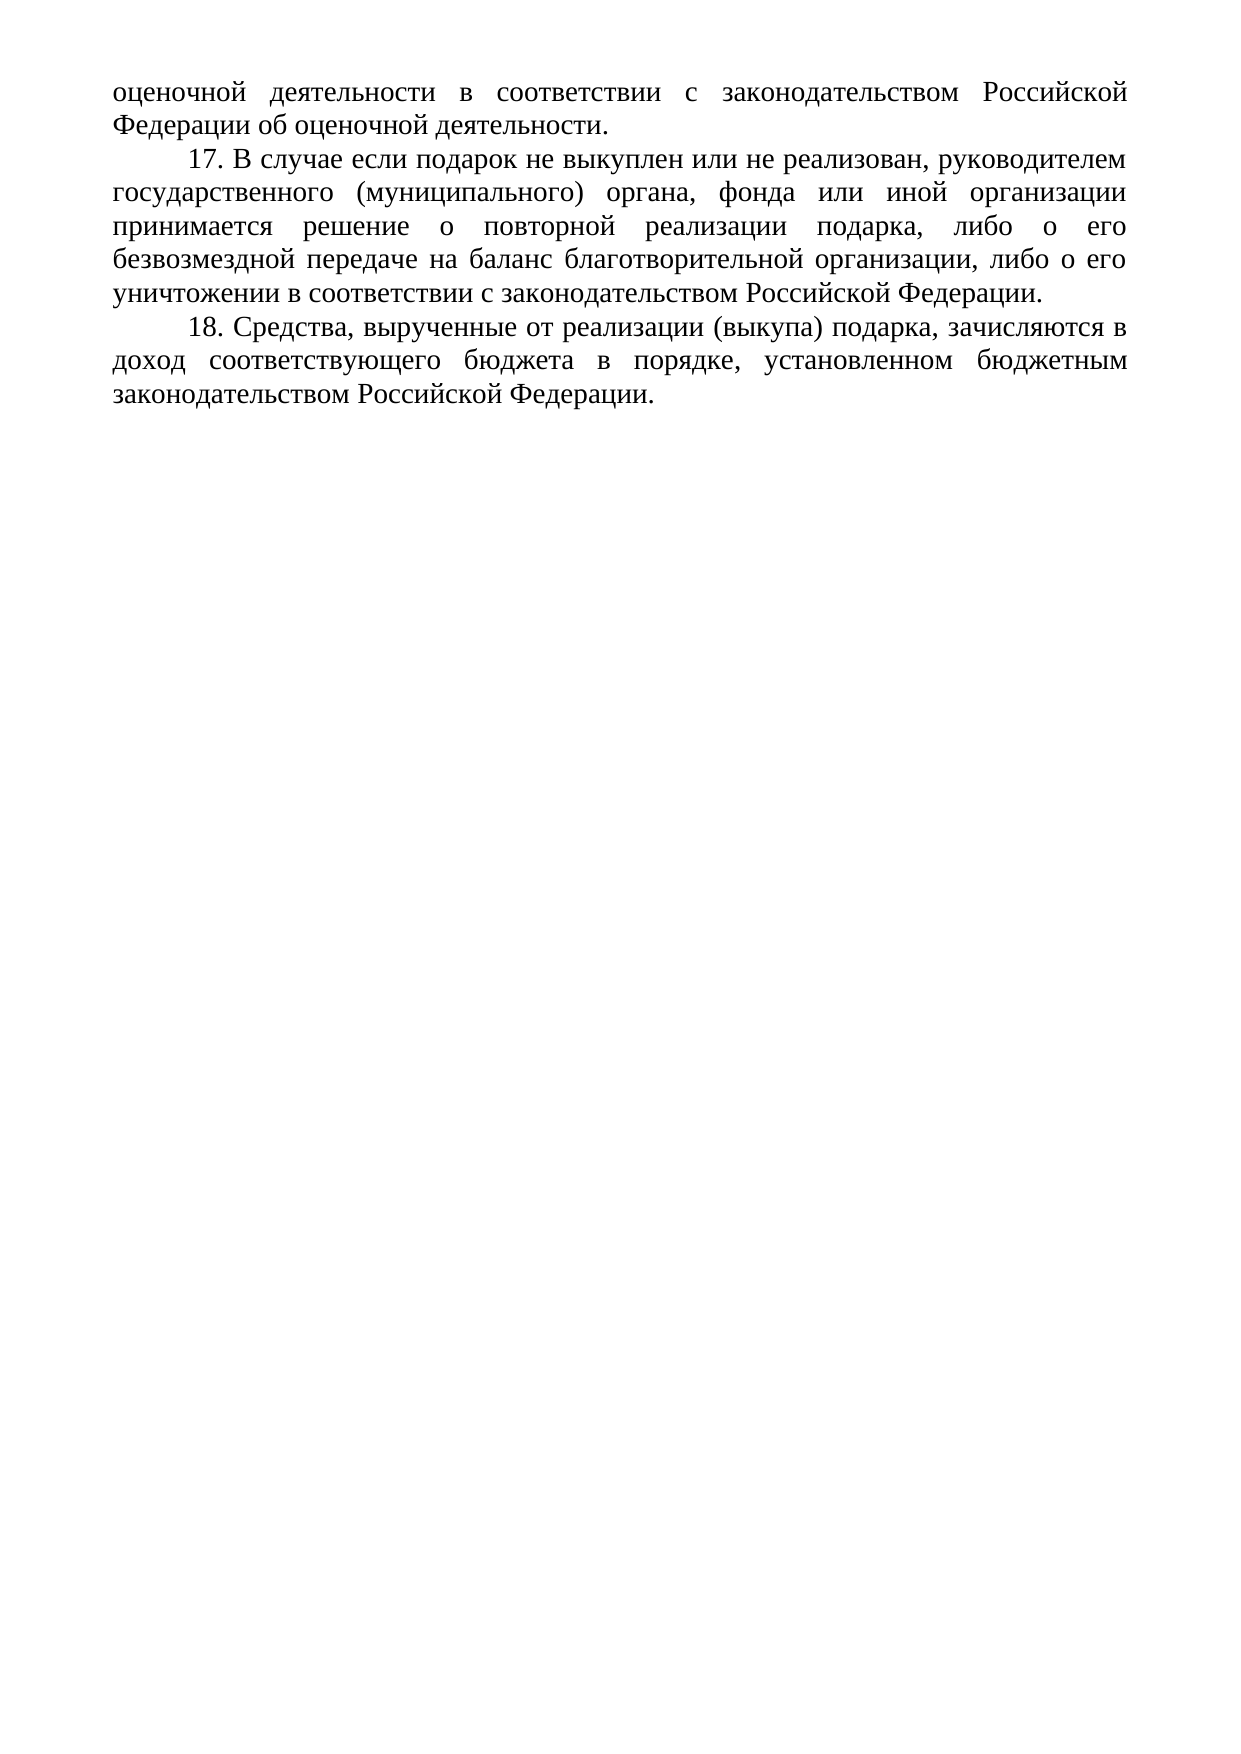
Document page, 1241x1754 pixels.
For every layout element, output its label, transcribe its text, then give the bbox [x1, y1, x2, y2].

text 18. Средства, вырученные от реализации (выкупа) подарка, зачисляются в доход соответствующего бюджета в порядке, установленном бюджетным законодательством Российской Федерации. [112, 309, 1128, 409]
text 17. В случае если подарок не выкуплен или не реализован, руководителем государственного (муниципального) органа, фонда или иной организации принимается решение о повторной реализации подарка, либо о его безвозмездной передаче на баланс благотворительной организации, либо о его уничтожении в соответствии с законодательством Российской Федерации. [112, 141, 1128, 309]
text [112, 74, 1128, 141]
